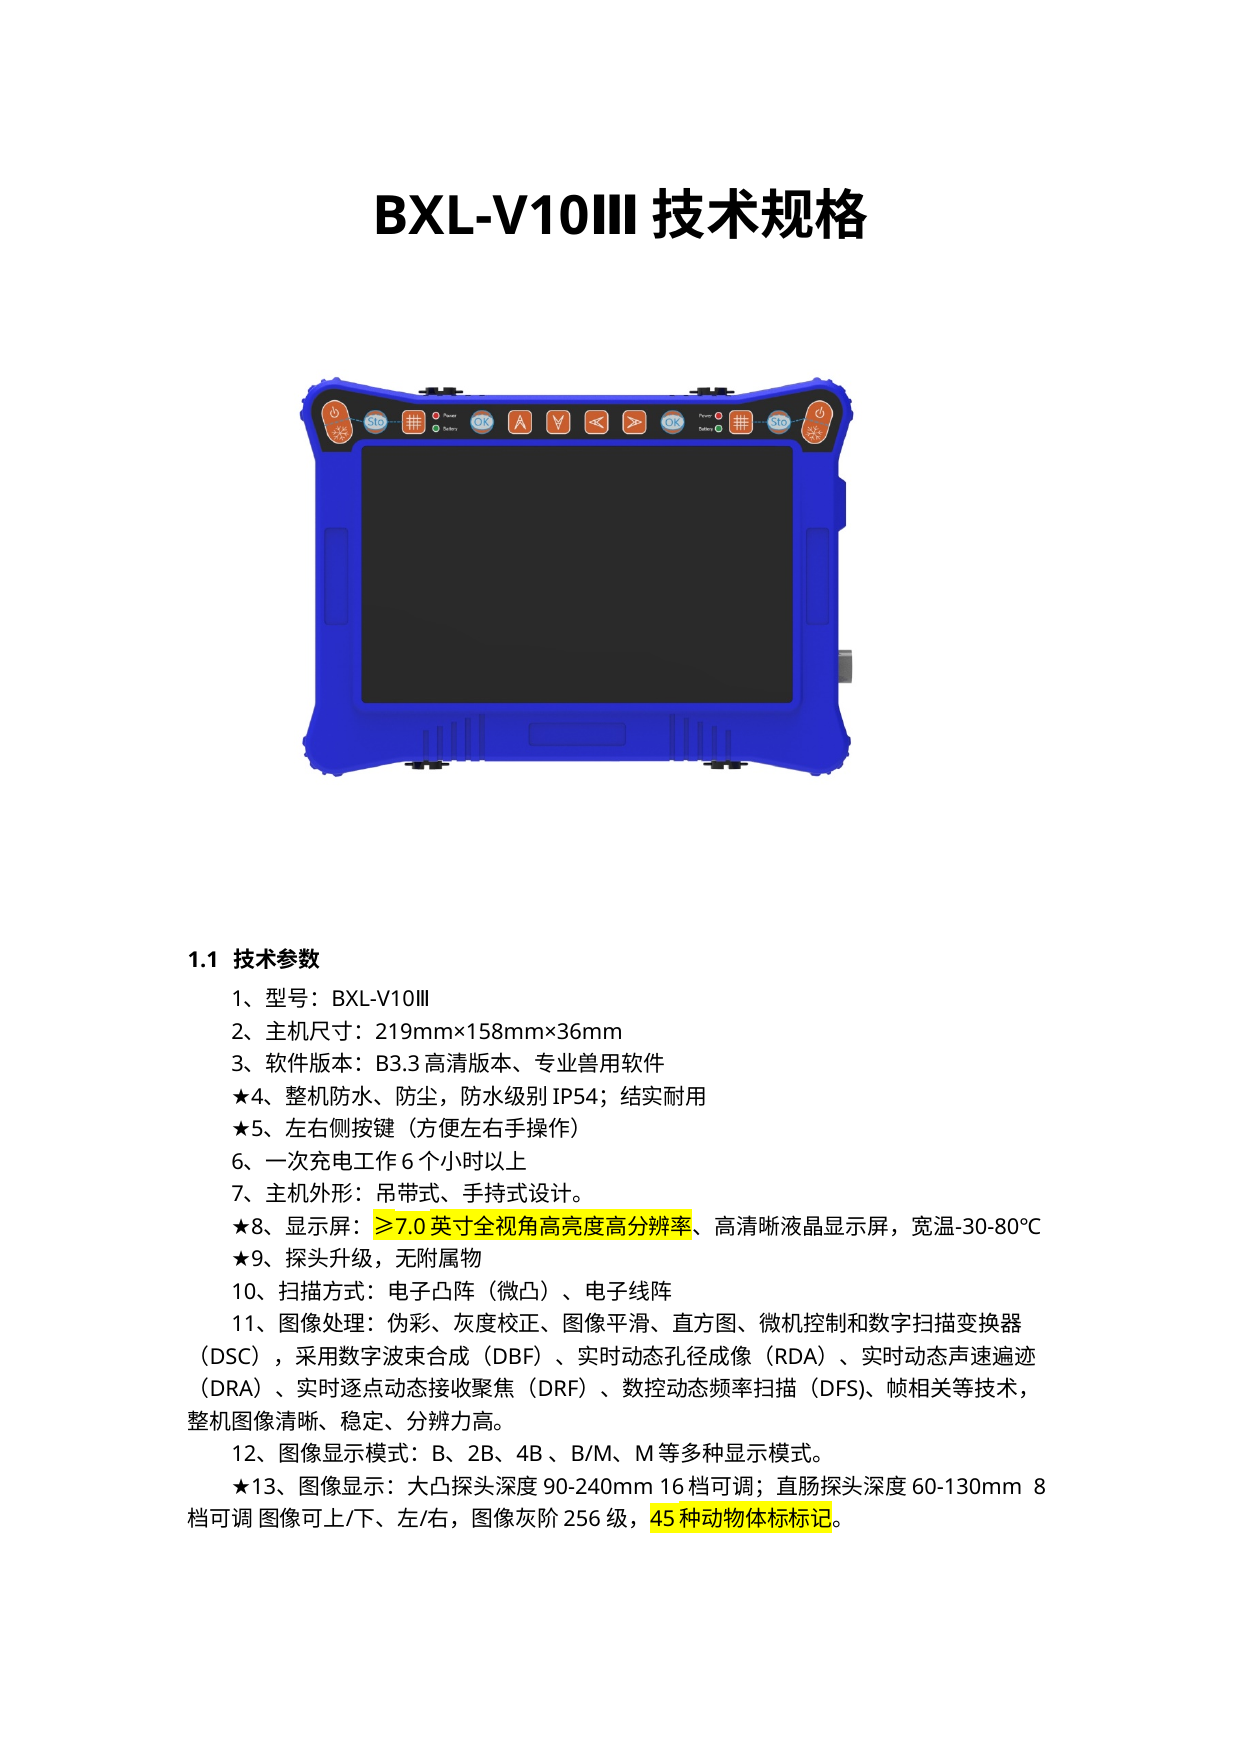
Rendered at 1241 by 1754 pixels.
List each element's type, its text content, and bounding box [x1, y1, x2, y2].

text 10、扫描方式：电子凸阵（微凸）、电子线阵 [187, 1273, 1053, 1306]
text ★5、左右侧按键（方便左右手操作） [187, 1111, 1053, 1143]
text 7、主机外形：吊带式、手持式设计。 [187, 1176, 1053, 1208]
text BXL-V10Ⅲ技术规格 [187, 162, 1053, 259]
list 技术参数 [187, 942, 1053, 974]
text ★8、显示屏：≥7.0英寸全视角高亮度高分辨率、高清晰液晶显示屏，宽温-30-80℃ [187, 1208, 1053, 1241]
picture [289, 349, 892, 790]
text 12、图像显示模式：B、2B、4B 、B/M、M等多种显示模式。 [187, 1436, 1053, 1468]
text 3、软件版本：B3.3高清版本、专业兽用软件 [187, 1046, 1053, 1078]
text 2、主机尺寸：219mm×158mm×36mm [187, 1013, 1053, 1046]
text ★4、整机防水、防尘，防水级别IP54；结实耐用 [187, 1078, 1053, 1111]
text 11、图像处理：伪彩、灰度校正、图像平滑、直方图、微机控制和数字扫描变换器（DSC），采用数字波束合成（DBF）、实时动态孔径成像（RDA）、实时动态声速遍迹（DRA）、实时逐点动态接收聚焦（DRF）、数控动态频率扫描（DFS)、帧相关等技术，整机图像清晰、稳定、分辨力高。 [187, 1306, 1053, 1436]
text 1、型号：BXL-V10Ⅲ [187, 981, 1053, 1013]
text ★9、探头升级，无附属物 [187, 1241, 1053, 1273]
text ★13、图像显示：大凸探头深度90-240mm 16档可调；直肠探头深度60-130mm 8档可调 图像可上/下、左/右，图像灰阶256 级，45种动物体标标记。 [187, 1468, 1053, 1533]
text 6、一次充电工作6个小时以上 [187, 1143, 1053, 1176]
